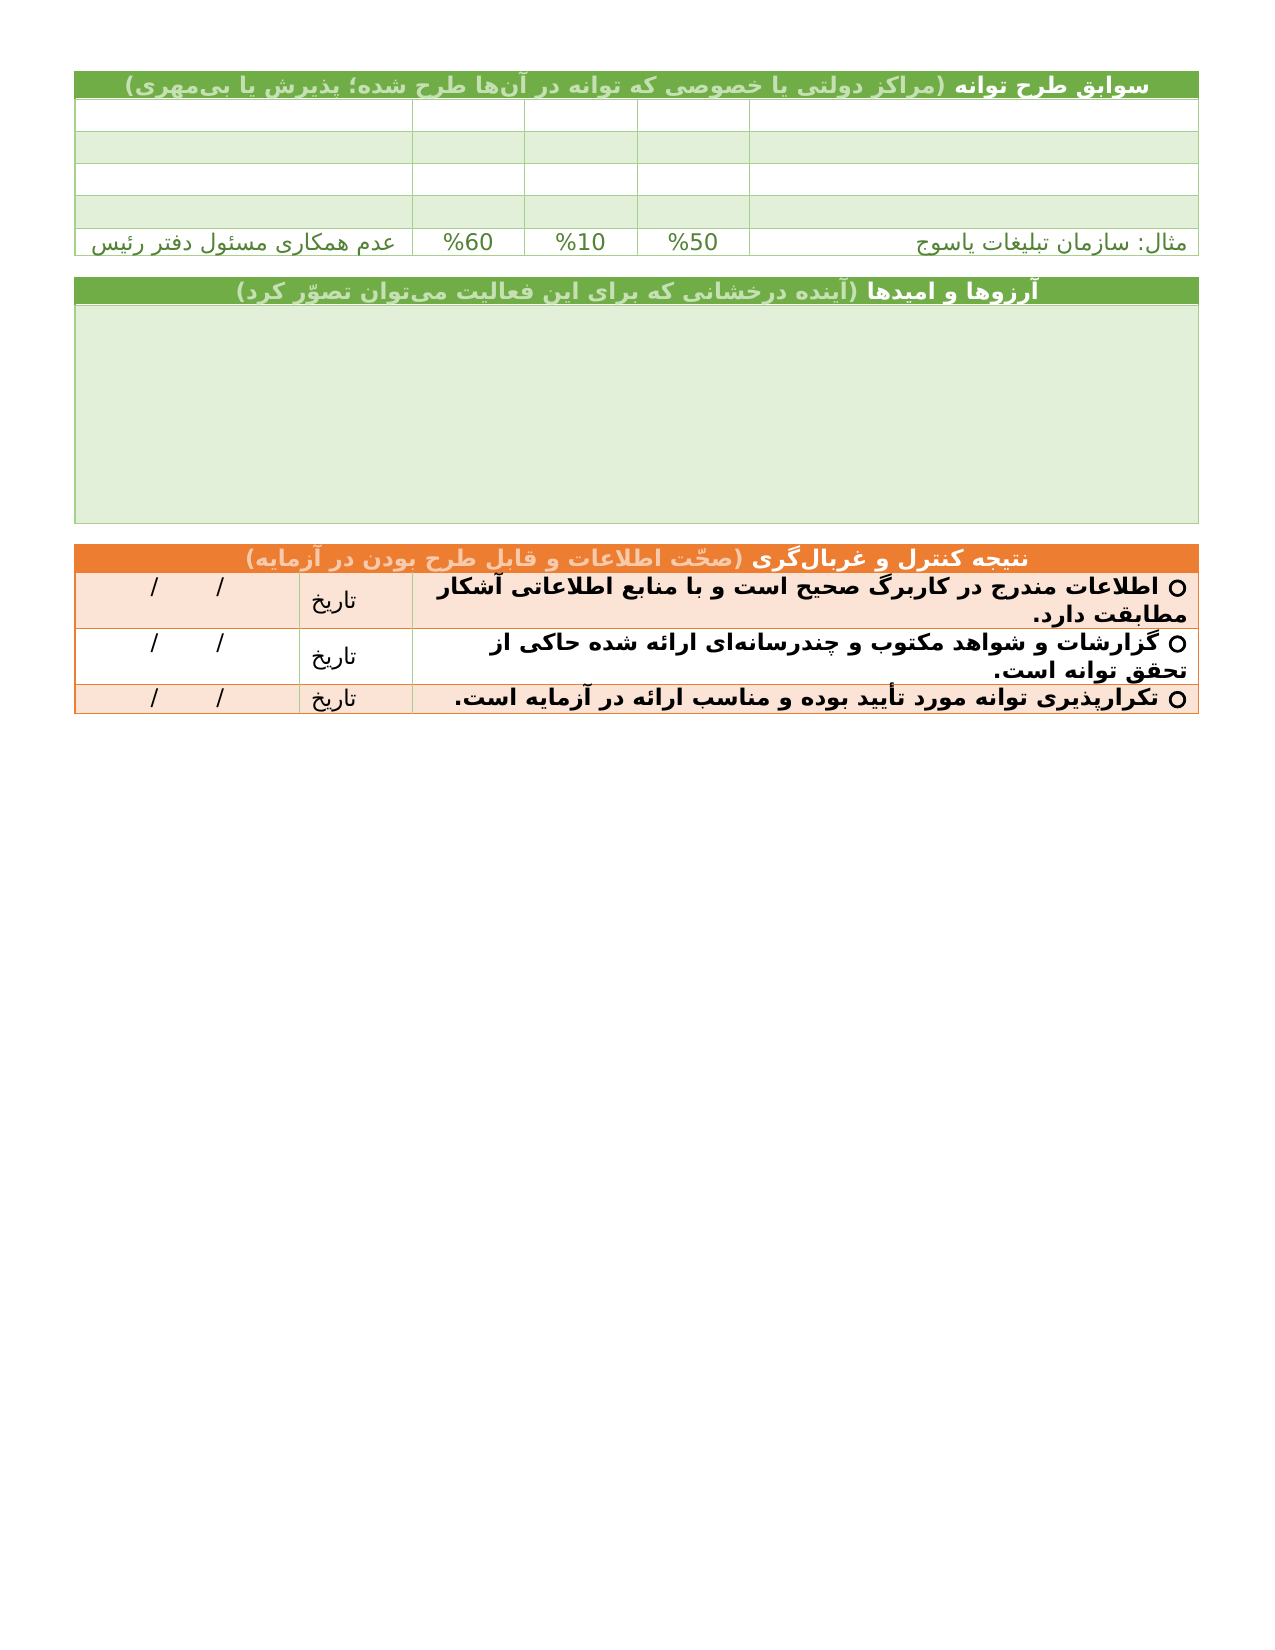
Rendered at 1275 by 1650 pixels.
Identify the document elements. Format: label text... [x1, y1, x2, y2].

table_cell / / [76, 685, 299, 713]
table_cell %50 [638, 229, 749, 255]
table_header آرزوها و امیدها (آینده درخشانی که برای این فعالیت می‌توان تصوّر کرد) [76, 278, 1198, 304]
table_cell تاریخ [300, 629, 412, 683]
table_cell اطلاعات مندرج در کاربرگ صحیح است و با منابع اطلاعاتی آشکار مطابقت دارد. [413, 573, 1198, 628]
table_cell [525, 100, 637, 131]
table_cell [76, 100, 412, 131]
table_cell [413, 132, 524, 163]
table_cell تاریخ [300, 573, 412, 628]
table_cell [638, 164, 749, 195]
table_cell گزارشات و شواهد مکتوب و چندرسانه‌ای ارائه شده حاکی از تحقق توانه است. [413, 629, 1198, 683]
table_cell %60 [413, 229, 524, 255]
table_cell [413, 196, 524, 228]
table_cell تاریخ [300, 685, 412, 713]
table_cell [413, 100, 524, 131]
table_cell تکرارپذیری توانه مورد تأیید بوده و مناسب ارائه در آزمایه است. [413, 685, 1198, 713]
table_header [76, 72, 1198, 98]
table_cell %10 [525, 229, 637, 255]
table_cell / / [76, 573, 299, 628]
table_cell [525, 196, 637, 228]
table_cell [525, 164, 637, 195]
table_cell مثال: سازمان تبلیغات یاسوج [750, 229, 1198, 255]
table_cell [750, 100, 1198, 131]
table_cell عدم همکاری مسئول دفتر رئیس [76, 229, 412, 255]
table_cell [750, 164, 1198, 195]
table_cell [76, 196, 412, 228]
table_cell [413, 164, 524, 195]
table_header نتیجه کنترل و غربال‌گری (صحّت اطلاعات و قابل طرح بودن در آزمایه) [76, 545, 1198, 572]
table_cell / / [76, 629, 299, 683]
table_cell [638, 196, 749, 228]
table_cell [750, 196, 1198, 228]
table_cell [525, 132, 637, 163]
table_cell [638, 132, 749, 163]
table_cell [76, 164, 412, 195]
table_cell [76, 306, 1198, 523]
table_cell [76, 132, 412, 163]
table_cell [750, 132, 1198, 163]
table_cell [638, 100, 749, 131]
